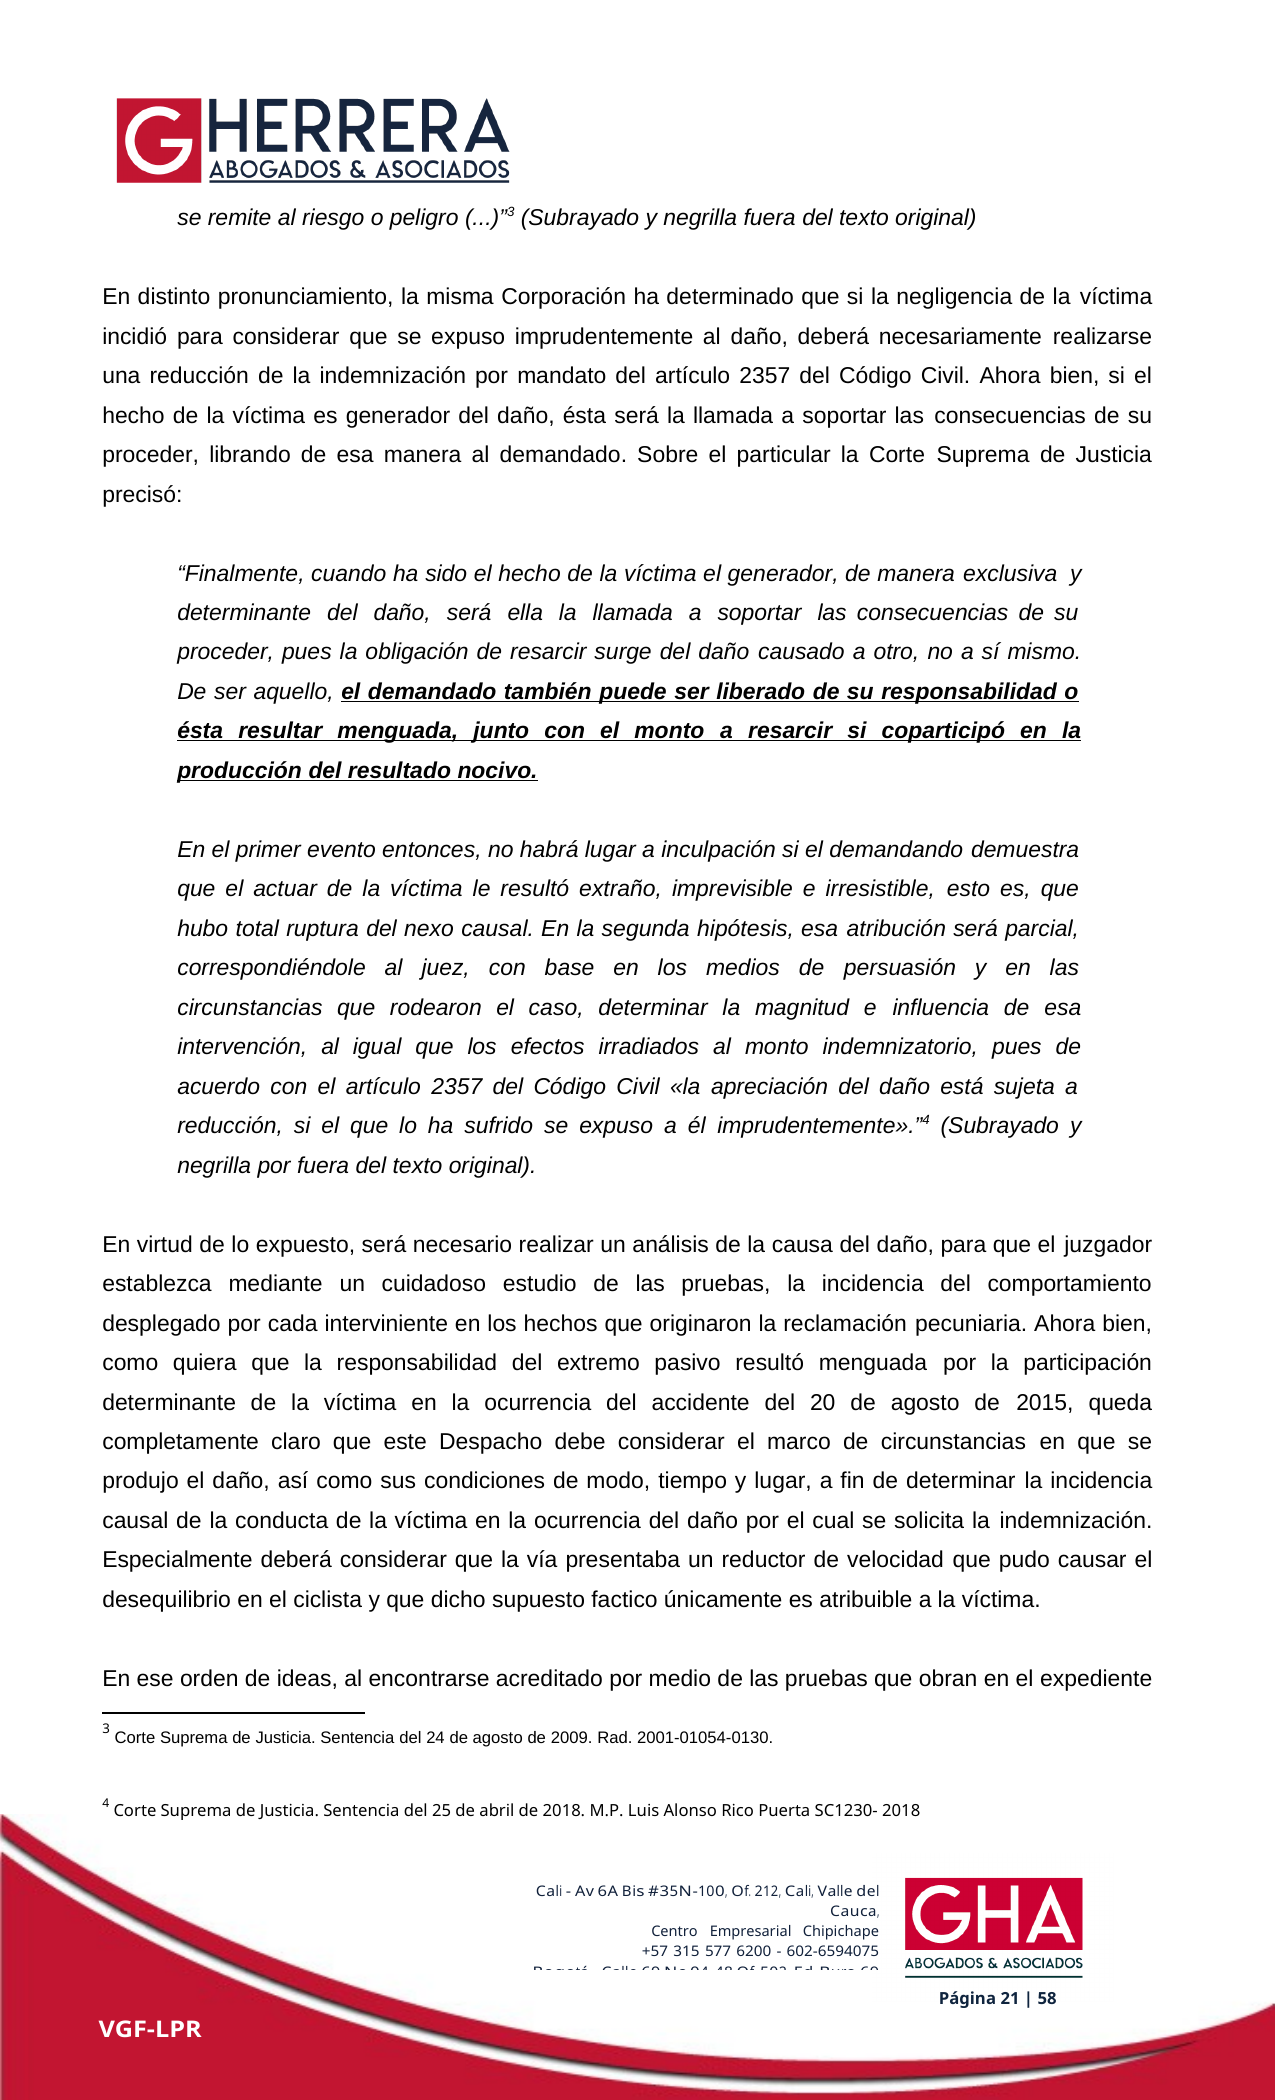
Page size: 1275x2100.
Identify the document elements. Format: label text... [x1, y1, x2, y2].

text “Finalmente, cuando ha sido el hecho de la víctima el generador, de manera exclusiva y determinante del daño, será ella la llamada a soportar las consecuencias de su proceder, pues la obligación de resarcir surge del daño causado a otro, no a sí mismo. De ser aquello, el demandado también puede ser liberado de su responsabilidad o ésta resultar menguada, junto con el monto a resarcir si coparticipó en la producción del resultado nocivo. [177, 741, 1081, 783]
text En el primer evento entonces, no habrá lugar a inculpación si el demandando demuestra que el actuar de la víctima le resultó extraño, imprevisible e irresistible, esto es, que hubo total ruptura del nexo causal. En la segunda hipótesis, esa atribución será parcial, correspondiéndole al juez, con base en los medios de persuasión y en las circunstancias que rodearon el caso, determinar la magnitud e influencia de esa intervención, al igual que los efectos irradiados al monto indemnizatorio, pues de acuerdo con el artículo 2357 del Código Civil «la apreciación del daño está sujeta a reducción, si el que lo ha sufrido se expuso a él imprudentemente».” (Subrayado y negrilla por fuera del texto original). [177, 836, 1081, 1178]
text En distinto pronunciamiento, la misma Corporación ha determinado que si la negligencia de la víctima incidió para considerar que se expuso imprudentemente al daño, deberá necesariamente realizarse una reducción de la indemnización por mandato del artículo 2357 del Código Civil. Ahora bien, si el hecho de la víctima es generador del daño, ésta será la llamada a soportar las consecuencias de su proceder, librando de esa manera al demandado. Sobre el particular la Corte Suprema de Justicia precisó: [102, 283, 1152, 507]
picture [96, 75, 529, 206]
text “Finalmente, cuando ha sido el hecho de la víctima el generador, de manera exclusiva y determinante del daño, será ella la llamada a soportar las consecuencias de su proceder, pues la obligación de resarcir surge del daño causado a otro, no a sí mismo. De ser aquello, el demandado también puede ser liberado de su responsabilidad o ésta resultar menguada, junto con el monto a resarcir si coparticipó en la producción del resultado nocivo. [177, 559, 1081, 740]
picture [0, 1814, 1275, 2100]
text En virtud de lo expuesto, será necesario realizar un análisis de la causa del daño, para que el juzgador establezca mediante un cuidadoso estudio de las pruebas, la incidencia del comportamiento desplegado por cada interviniente en los hechos que originaron la reclamación pecuniaria. Ahora bien, como quiera que la responsabilidad del extremo pasivo resultó menguada por la participación determinante de la víctima en la ocurrencia del accidente del 20 de agosto de 2015, queda completamente claro que este Despacho debe considerar el marco de circunstancias en que se produjo el daño, así como sus condiciones de modo, tiempo y lugar, a fin de determinar la incidencia causal de la conducta de la víctima en la ocurrencia del daño por el cual se solicita la indemnización. Especialmente deberá considerar que la vía presentaba un reductor de velocidad que pudo causar el desequilibrio en el ciclista y que dicho supuesto factico únicamente es atribuible a la víctima. [102, 1231, 1152, 1612]
